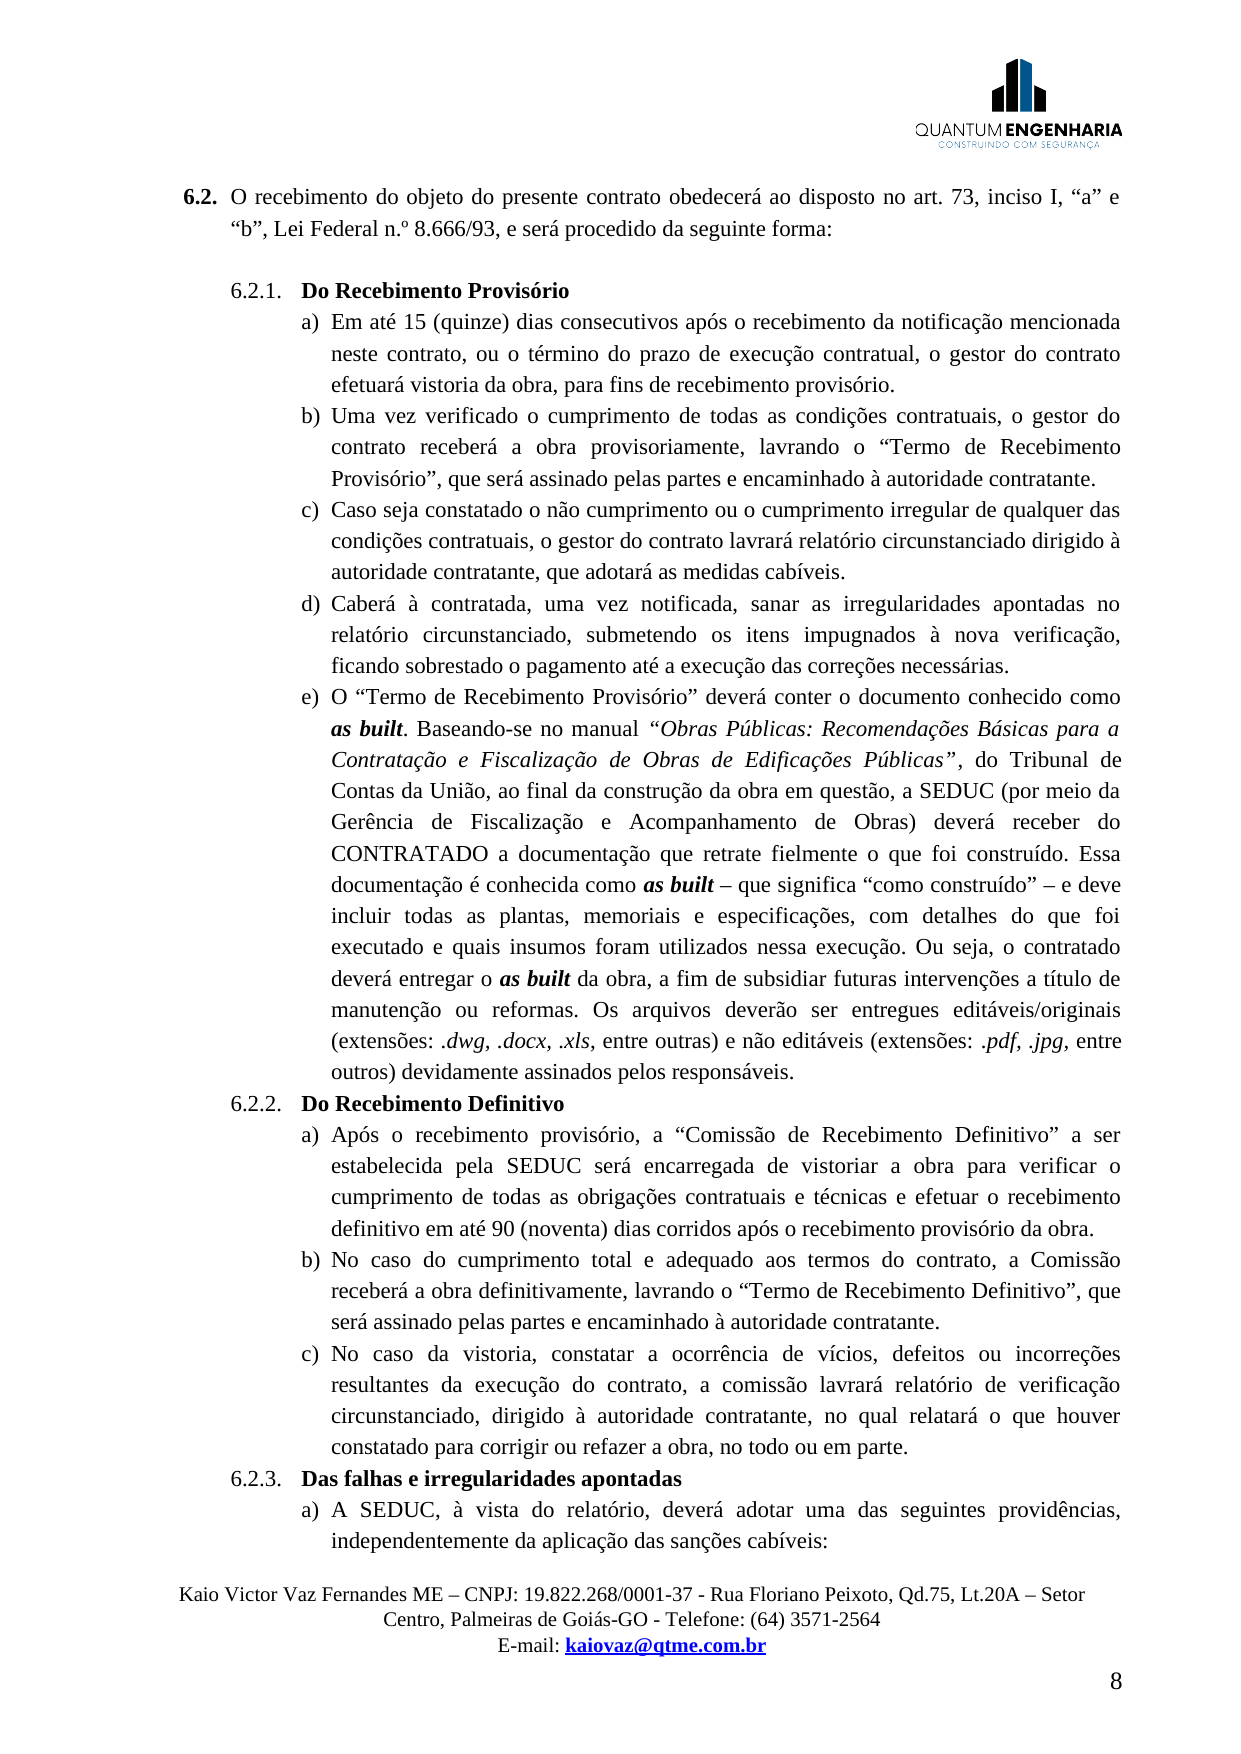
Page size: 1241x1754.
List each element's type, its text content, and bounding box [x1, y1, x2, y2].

list Do Recebimento Provisório [230, 272, 1122, 303]
list A SEDUC, à vista do relatório, deverá adotar uma das seguintes providências, independentemente da aplicação das sanções cabíveis: [301, 1491, 1122, 1553]
picture [916, 59, 1123, 150]
list Caso seja constatado o não cumprimento ou o cumprimento irregular de qualquer das condições contratuais, o gestor do contrato lavrará relatório circunstanciado dirigido à autoridade contratante, que adotará as medidas cabíveis. [301, 491, 1122, 585]
list No caso da vistoria, constatar a ocorrência de vícios, defeitos ou incorreções resultantes da execução do contrato, a comissão lavrará relatório de verificação circunstanciado, dirigido à autoridade contratante, no qual relatará o que houver constatado para corrigir ou refazer a obra, no todo ou em parte. [301, 1335, 1122, 1460]
list No caso do cumprimento total e adequado aos termos do contrato, a Comissão receberá a obra definitivamente, lavrando o “Termo de Recebimento Definitivo”, que será assinado pelas partes e encaminhado à autoridade contratante. [301, 1241, 1122, 1335]
list Após o recebimento provisório, a “Comissão de Recebimento Definitivo” a ser estabelecida pela SEDUC será encarregada de vistoriar a obra para verificar o cumprimento de todas as obrigações contratuais e técnicas e efetuar o recebimento definitivo em até 90 (noventa) dias corridos após o recebimento provisório da obra. [301, 1116, 1122, 1241]
list Uma vez verificado o cumprimento de todas as condições contratuais, o gestor do contrato receberá a obra provisoriamente, lavrando o “Termo de Recebimento Provisório”, que será assinado pelas partes e encaminhado à autoridade contratante. [301, 397, 1122, 491]
list Em até 15 (quinze) dias consecutivos após o recebimento da notificação mencionada neste contrato, ou o término do prazo de execução contratual, o gestor do contrato efetuará vistoria da obra, para fins de recebimento provisório. [301, 303, 1122, 397]
list O recebimento do objeto do presente contrato obedecerá ao disposto no art. 73, inciso I, “a” e “b”, Lei Federal n.º 8.666/93, e será procedido da seguinte forma: [183, 178, 1122, 241]
list Do Recebimento Definitivo [230, 1085, 1122, 1116]
list Das falhas e irregularidades apontadas [230, 1460, 1122, 1491]
list Caberá à contratada, uma vez notificada, sanar as irregularidades apontadas no relatório circunstanciado, submetendo os itens impugnados à nova verificação, ficando sobrestado o pagamento até a execução das correções necessárias. [301, 585, 1122, 678]
list O “Termo de Recebimento Provisório” deverá conter o documento conhecido como as built. Baseando-se no manual “Obras Públicas: Recomendações Básicas para a Contratação e Fiscalização de Obras de Edificações Públicas”, do Tribunal de Contas da União, ao final da construção da obra em questão, a SEDUC (por meio da Gerência de Fiscalização e Acompanhamento de Obras) deverá receber do CONTRATADO a documentação que retrate fielmente o que foi construído. Essa documentação é conhecida como as built – que significa “como construído” – e deve incluir todas as plantas, memoriais e especificações, com detalhes do que foi executado e quais insumos foram utilizados nessa execução. Ou seja, o contratado deverá entregar o as built da obra, a fim de subsidiar futuras intervenções a título de manutenção ou reformas. Os arquivos deverão ser entregues editáveis/originais (extensões: .dwg, .docx, .xls, entre outras) e não editáveis (extensões: .pdf, .jpg, entre outros) devidamente assinados pelos responsáveis. [301, 678, 1122, 1085]
